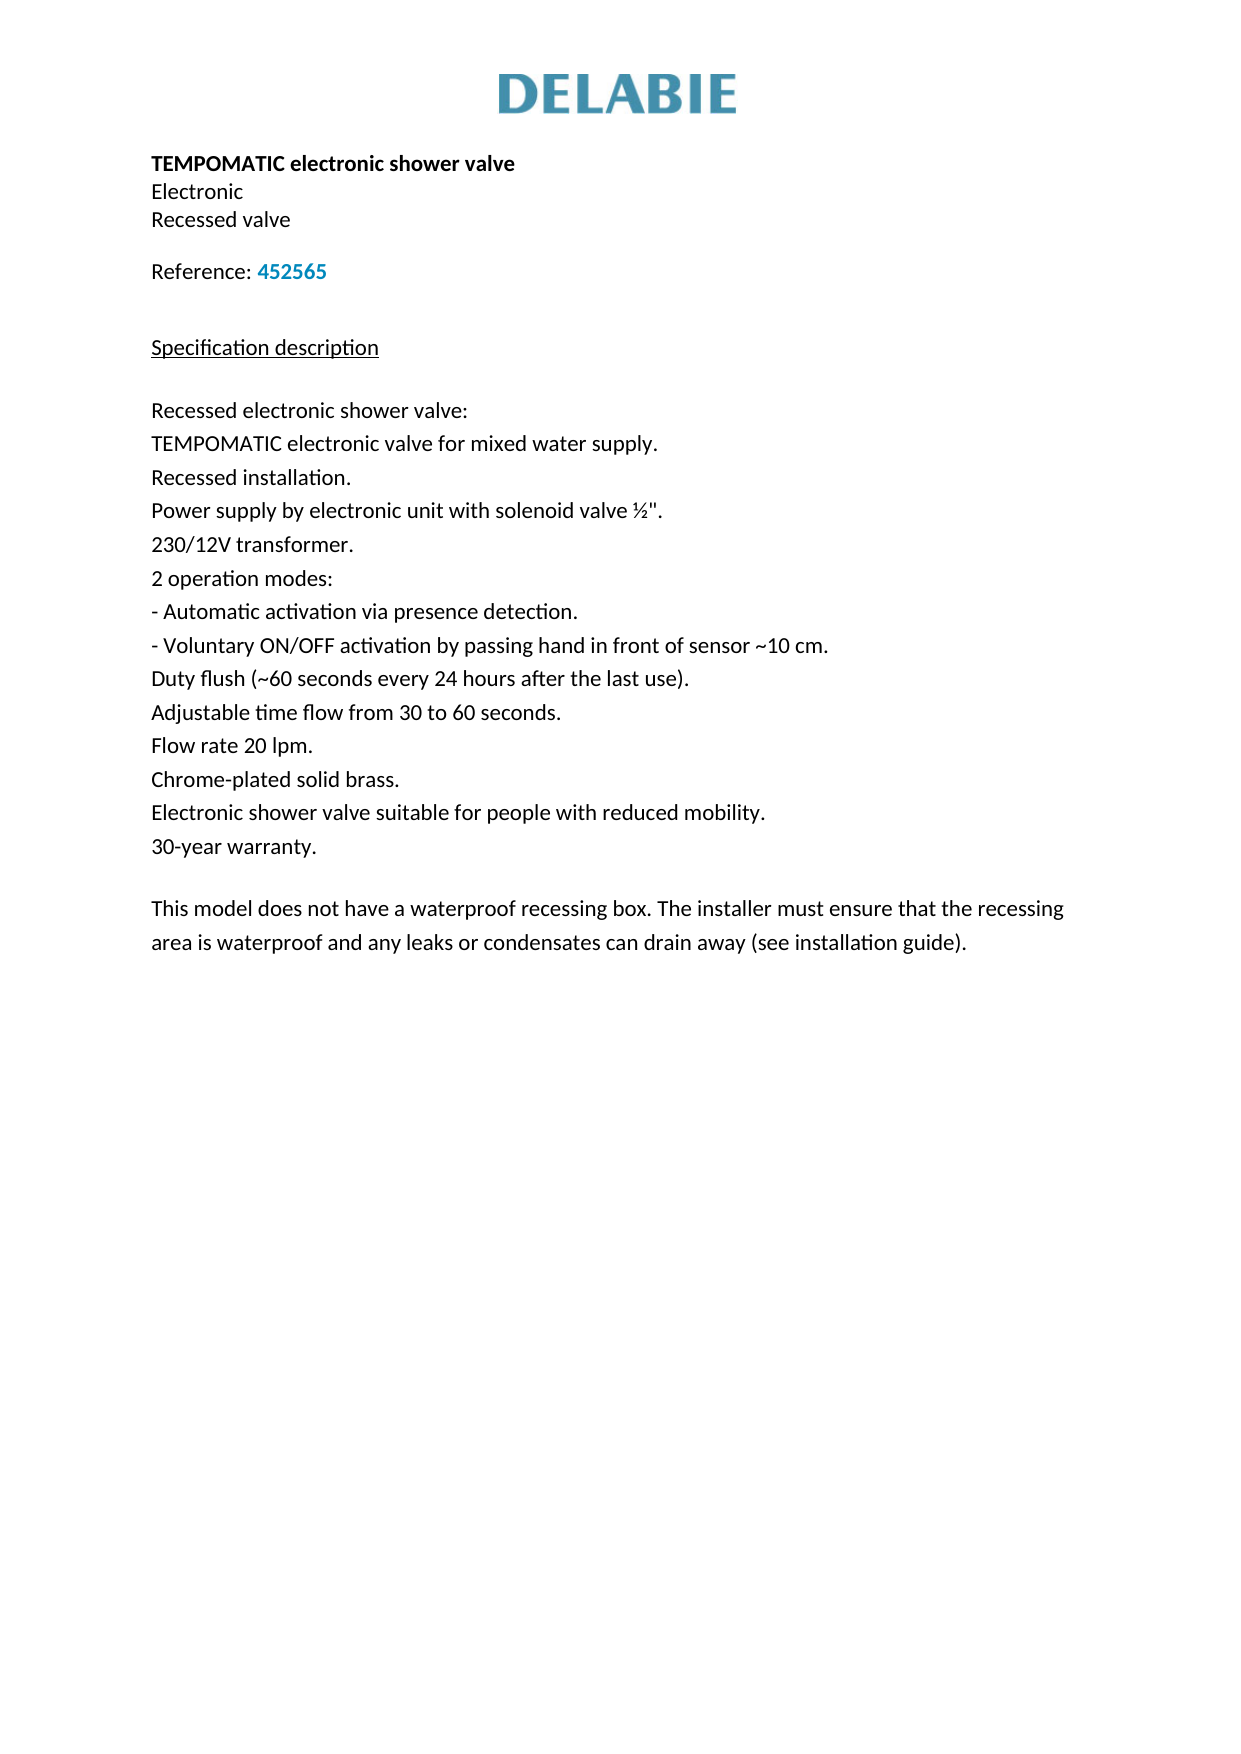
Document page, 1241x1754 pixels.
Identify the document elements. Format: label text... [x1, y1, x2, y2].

text - Automatic activation via presence detection. [151, 597, 1084, 625]
text 30-year warranty. [151, 832, 1084, 860]
picture [497, 74, 738, 114]
text Power supply by electronic unit with solenoid valve ½". [151, 497, 1084, 525]
text Flow rate 20 lpm. [151, 731, 1084, 759]
text 2 operation modes: [151, 564, 1084, 592]
text - Voluntary ON/OFF activation by passing hand in front of sensor ~10 cm. [151, 631, 1084, 659]
text This model does not have a waterproof recessing box. The installer must ensure that the recessing area is waterproof and any leaks or condensates can drain away (see installation guide). [151, 894, 1084, 956]
text Reference: 452565 [151, 257, 1084, 285]
text 230/12V transformer. [151, 530, 1084, 558]
text Recessed electronic shower valve: [151, 396, 1084, 424]
text TEMPOMATIC electronic valve for mixed water supply. [151, 429, 1084, 458]
text Recessed valve [151, 205, 1084, 233]
text Chrome-plated solid brass. [151, 765, 1084, 793]
text Electronic shower valve suitable for people with reduced mobility. [151, 798, 1084, 827]
text TEMPOMATIC electronic shower valve [151, 149, 1084, 177]
text Specification description [151, 333, 1084, 361]
text Adjustable time flow from 30 to 60 seconds. [151, 698, 1084, 726]
text Electronic [151, 177, 1084, 205]
text Recessed installation. [151, 463, 1084, 491]
text Duty flush (~60 seconds every 24 hours after the last use). [151, 664, 1084, 692]
